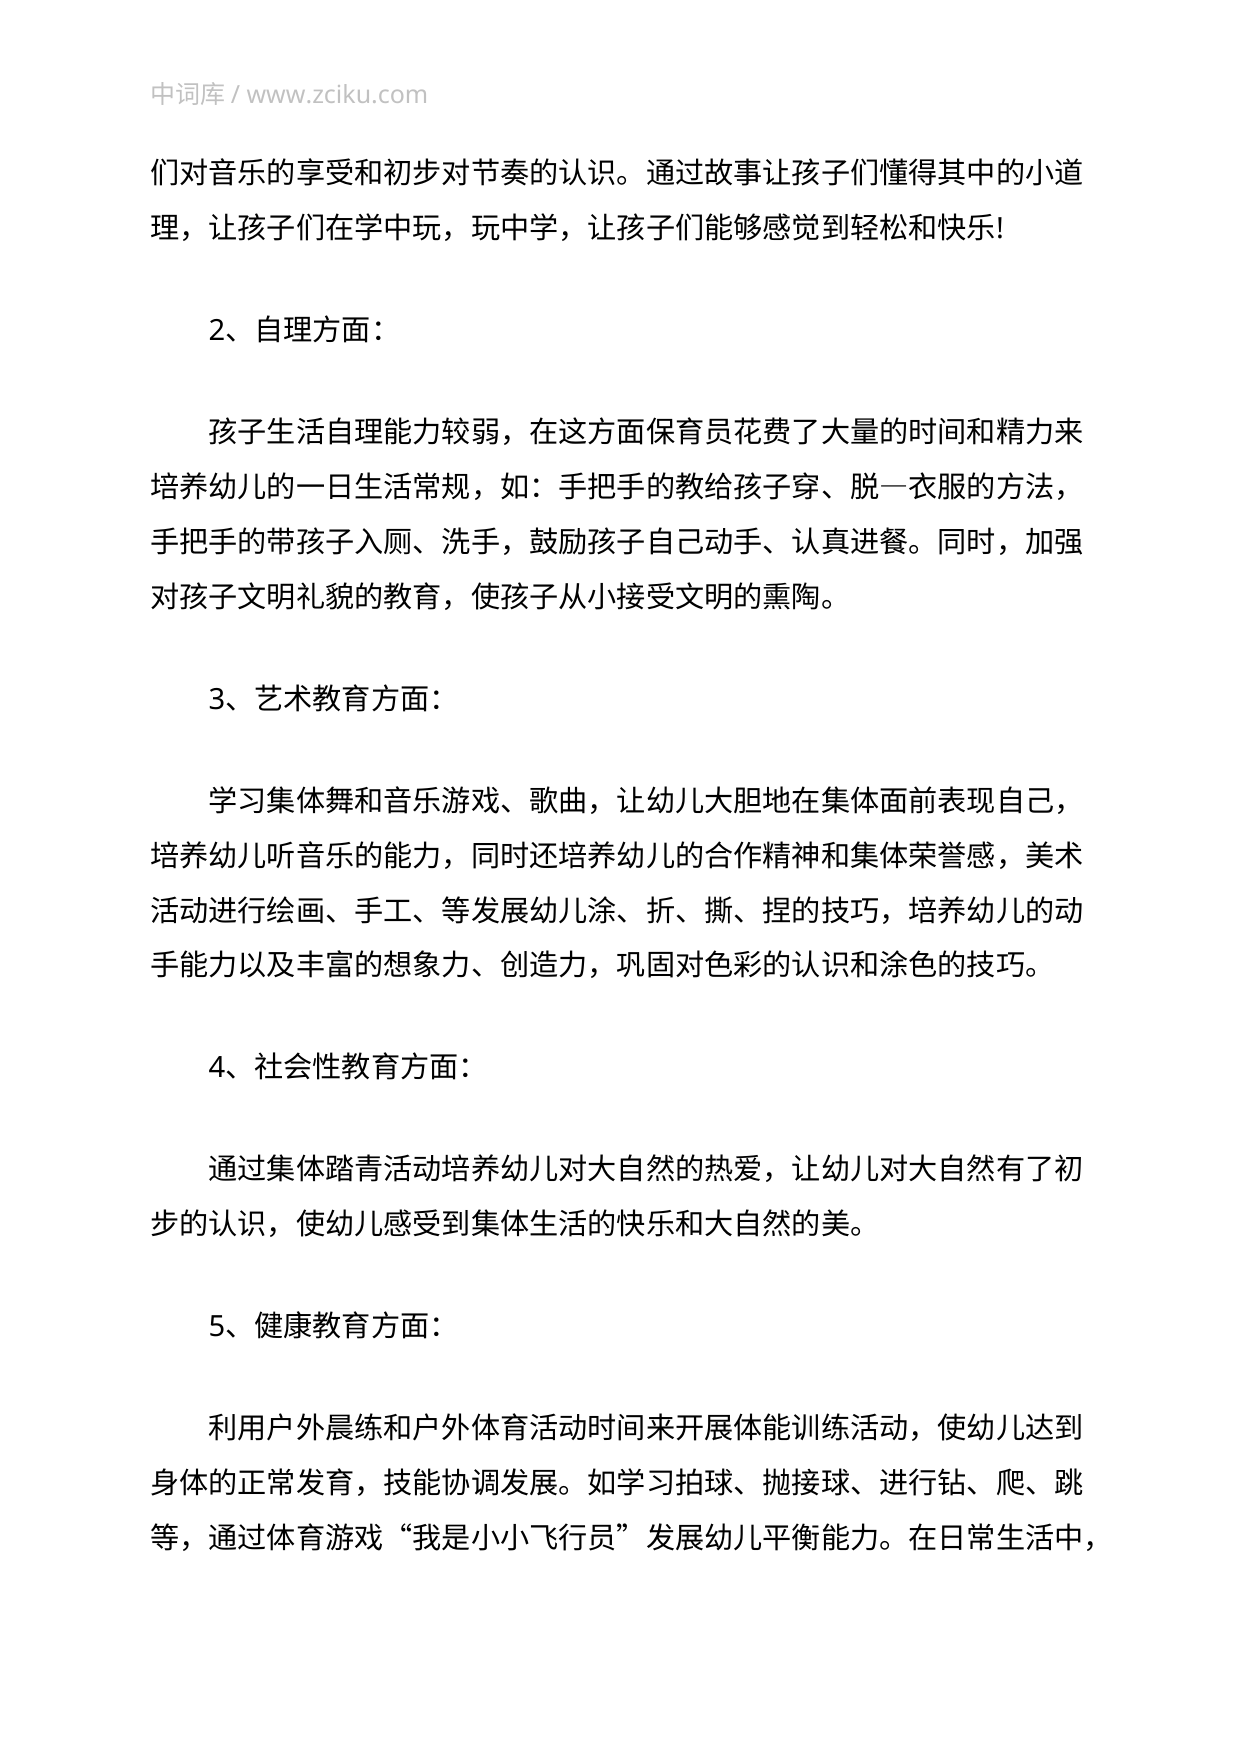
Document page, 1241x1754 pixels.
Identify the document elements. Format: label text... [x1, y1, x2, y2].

text 4、社会性教育方面： [150, 1044, 1090, 1086]
text 3、艺术教育方面： [150, 675, 1090, 718]
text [150, 150, 1090, 247]
text 孩子生活自理能力较弱，在这方面保育员花费了大量的时间和精力来培养幼儿的一日生活常规，如：手把手的教给孩子穿、脱—衣服的方法，手把手的带孩子入厕、洗手，鼓励孩子自己动手、认真进餐。同时，加强对孩子文明礼貌的教育，使孩子从小接受文明的熏陶。 [150, 409, 1090, 616]
text 5、健康教育方面： [150, 1302, 1090, 1345]
text 2、自理方面： [150, 307, 1090, 349]
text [150, 1404, 1090, 1556]
text 通过集体踏青活动培养幼儿对大自然的热爱，让幼儿对大自然有了初步的认识，使幼儿感受到集体生活的快乐和大自然的美。 [150, 1146, 1090, 1243]
text 学习集体舞和音乐游戏、歌曲，让幼儿大胆地在集体面前表现自己，培养幼儿听音乐的能力，同时还培养幼儿的合作精神和集体荣誉感，美术活动进行绘画、手工、等发展幼儿涂、折、撕、捏的技巧，培养幼儿的动手能力以及丰富的想象力、创造力，巩固对色彩的认识和涂色的技巧。 [150, 777, 1090, 984]
